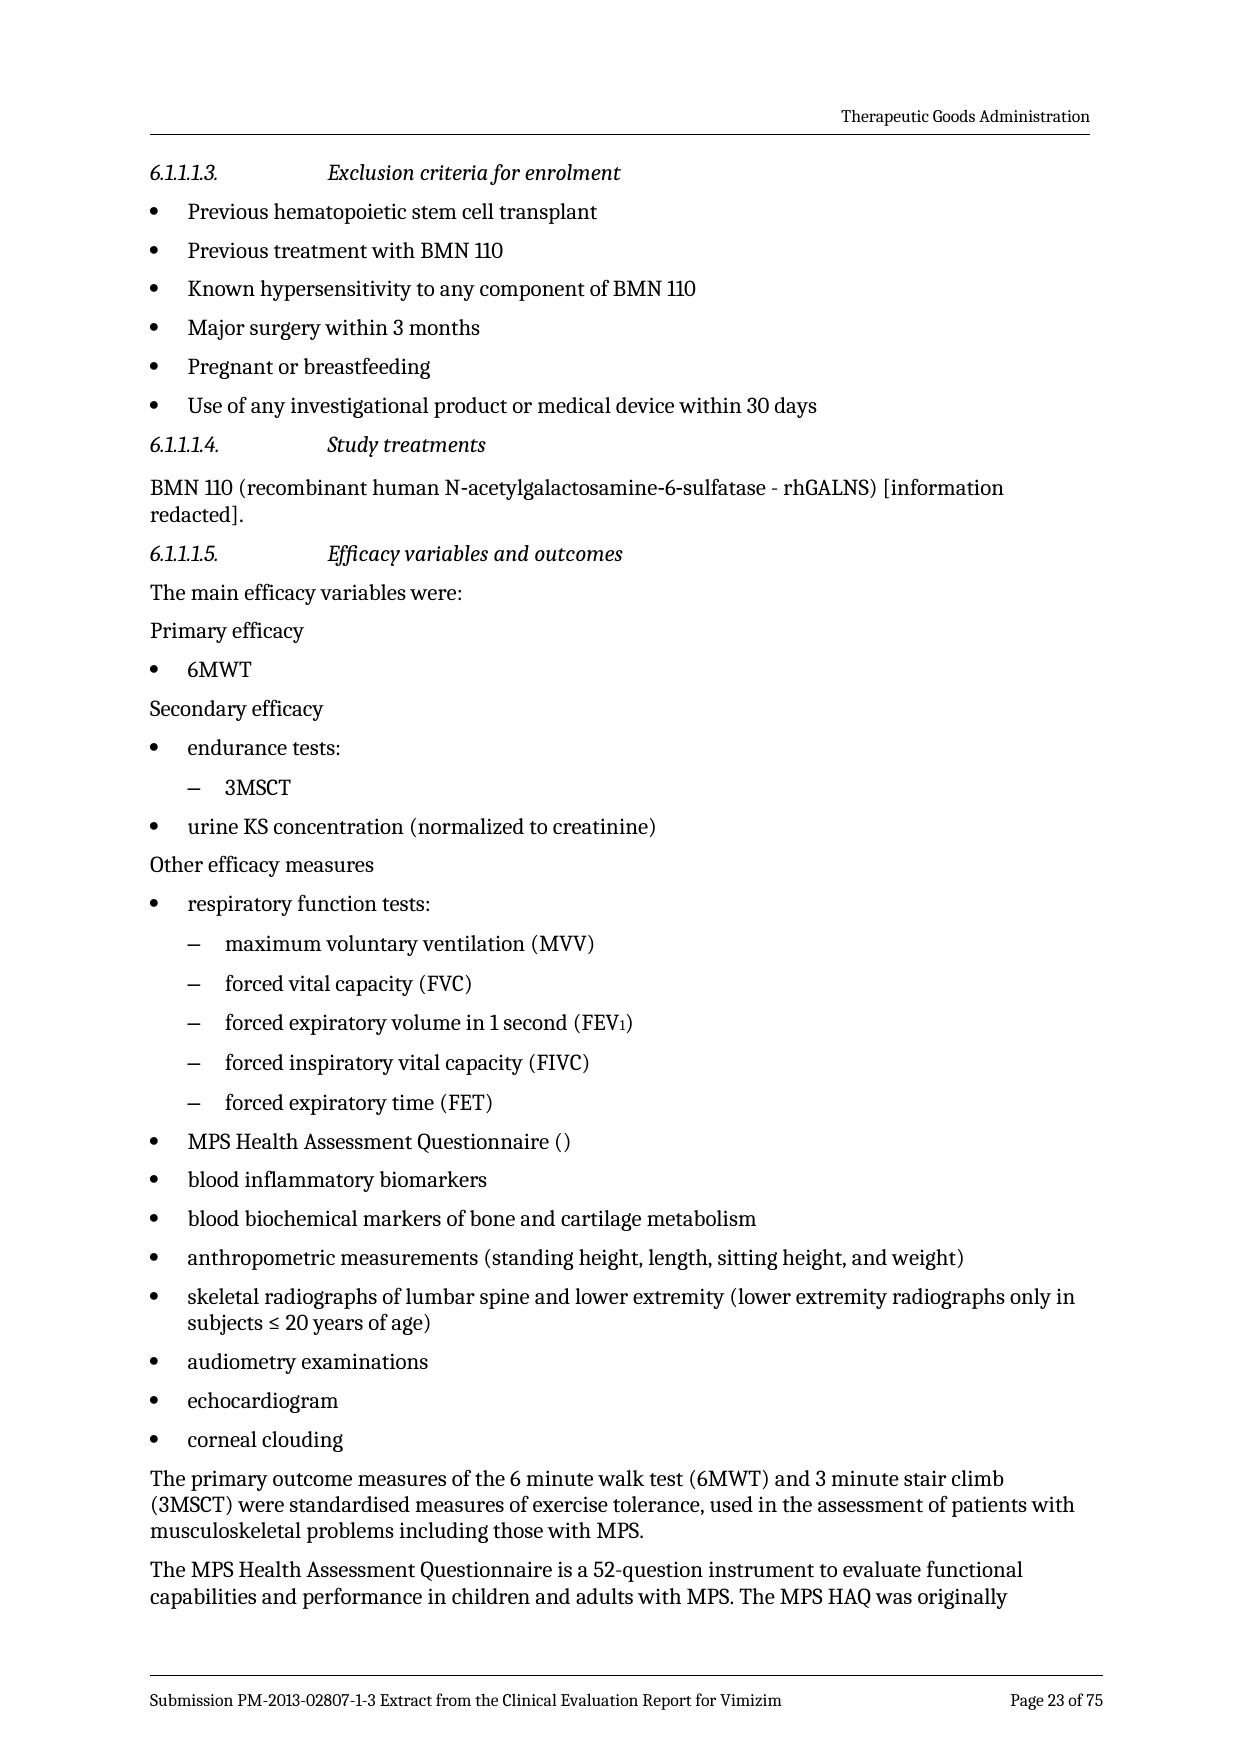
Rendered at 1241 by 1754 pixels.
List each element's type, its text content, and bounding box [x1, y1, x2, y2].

list Previous hematopoietic stem cell transplant [150, 198, 1090, 225]
list echocardiogram [150, 1388, 1090, 1414]
subtitle Efficacy variables and outcomes [150, 541, 1090, 567]
text Other efficacy measures [150, 852, 1090, 879]
list skeletal radiographs of lumbar spine and lower extremity (lower extremity radiographs only in subjects ≤ 20 years of age) [150, 1284, 1090, 1337]
list blood biochemical markers of bone and cartilage metabolism [150, 1206, 1090, 1232]
list forced expiratory time (FET) [187, 1089, 1090, 1116]
list forced expiratory volume in 1 second (FEV1) [187, 1009, 1090, 1037]
text BMN 110 (recombinant human N‑acetylgalactosamine‑6‑sulfatase - rhGALNS) [information redacted]. [150, 471, 1090, 528]
list Pregnant or breastfeeding [150, 354, 1090, 380]
list 6MWT [150, 657, 1090, 683]
list endurance tests: [150, 735, 1090, 761]
list blood inflammatory biomarkers [150, 1167, 1090, 1194]
list MPS Health Assessment Questionnaire () [150, 1128, 1090, 1155]
text Secondary efficacy [150, 696, 1090, 722]
subtitle Study treatments [150, 432, 1090, 458]
list respiratory function tests: [150, 891, 1090, 917]
list audiometry examinations [150, 1349, 1090, 1375]
list urine KS concentration (normalized to creatinine) [150, 813, 1090, 840]
list forced vital capacity (FVC) [187, 970, 1090, 997]
list Previous treatment with BMN 110 [150, 237, 1090, 264]
list Major surgery within 3 months [150, 315, 1090, 341]
subtitle Exclusion criteria for enrolment [150, 160, 1090, 186]
list Known hypersensitivity to any component of BMN 110 [150, 276, 1090, 303]
list forced inspiratory vital capacity (FIVC) [187, 1049, 1090, 1076]
text The primary outcome measures of the 6 minute walk test (6MWT) and 3 minute stair climb (3MSCT) were standardised measures of exercise tolerance, used in the assessment of patients with musculoskeletal problems including those with MPS. [150, 1466, 1090, 1545]
text The main efficacy variables were: [150, 579, 1090, 606]
list maximum voluntary ventilation (MVV) [187, 930, 1090, 957]
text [150, 1557, 1090, 1610]
list anthropometric measurements (standing height, length, sitting height, and weight) [150, 1245, 1090, 1271]
text Primary efficacy [150, 618, 1090, 645]
list corneal clouding [150, 1427, 1090, 1453]
list Use of any investigational product or medical device within 30 days [150, 393, 1090, 419]
list 3MSCT [187, 774, 1090, 801]
